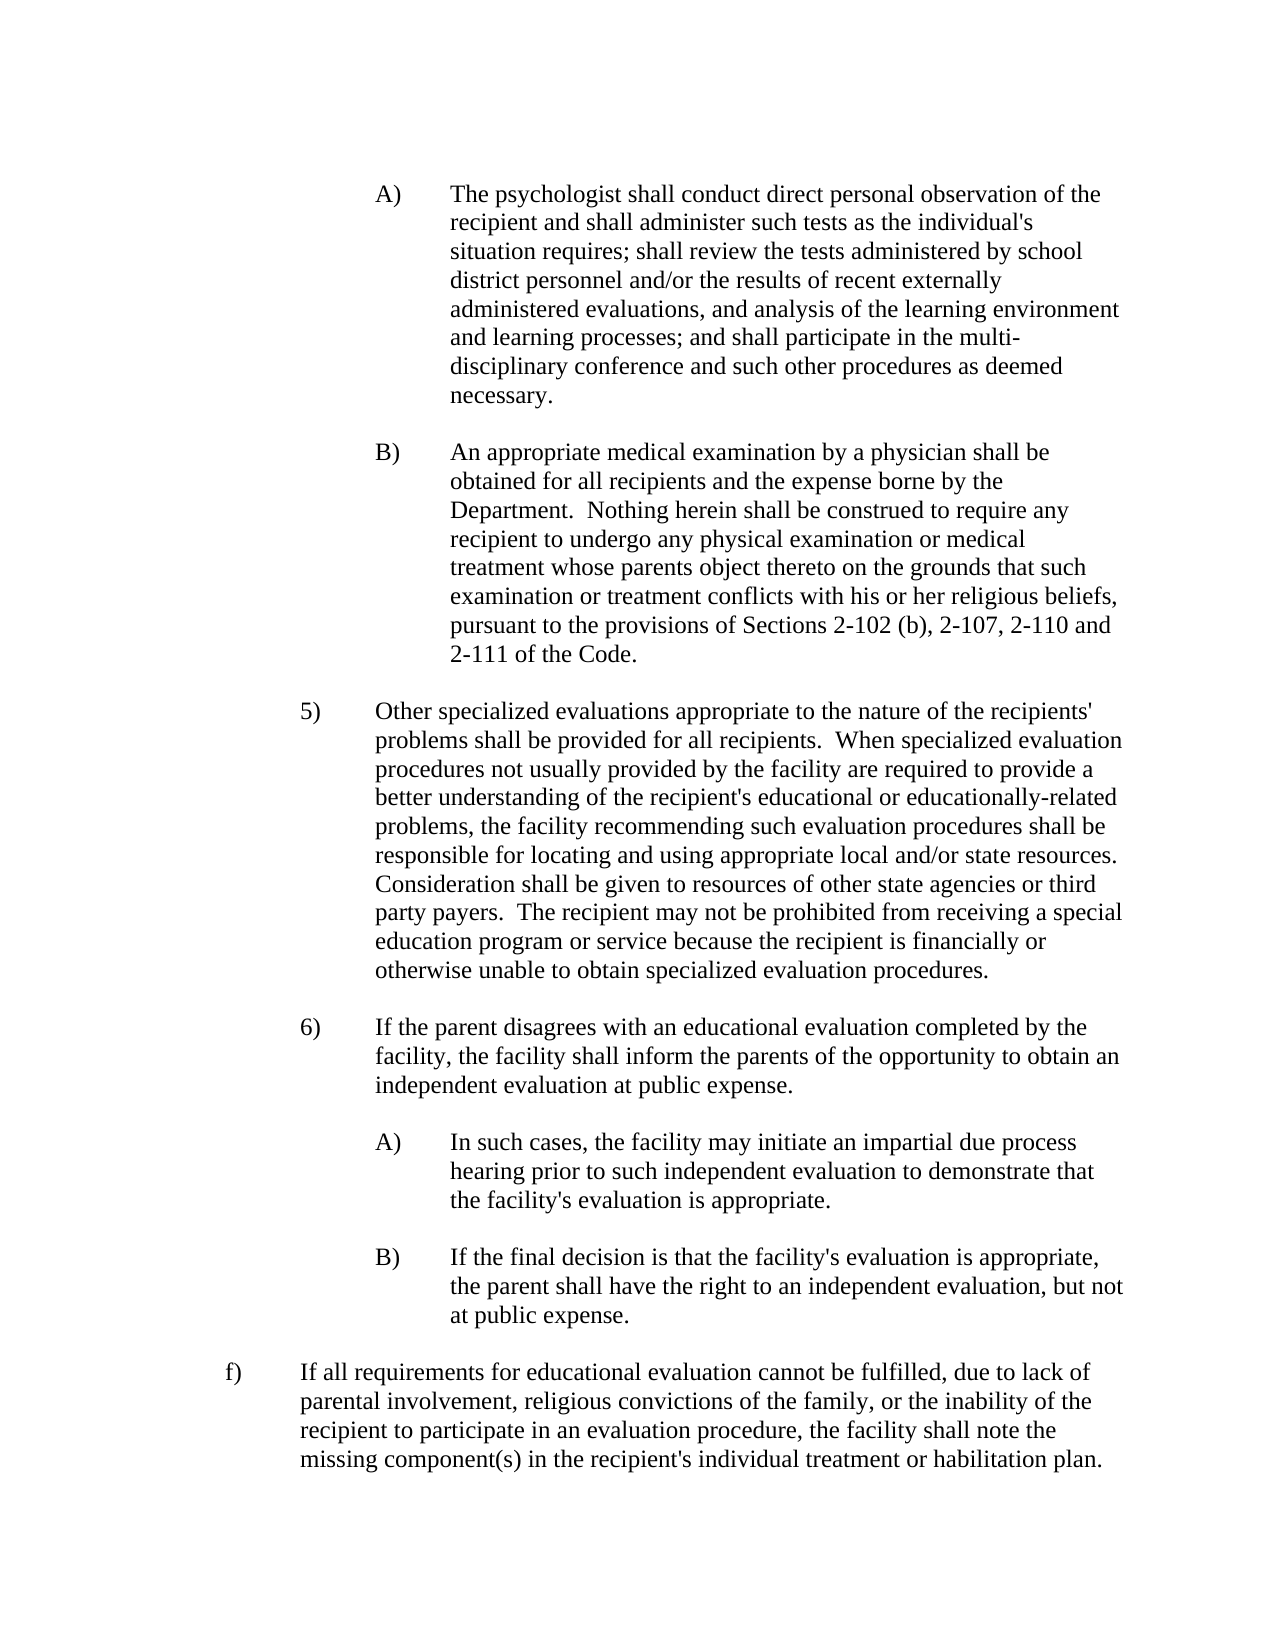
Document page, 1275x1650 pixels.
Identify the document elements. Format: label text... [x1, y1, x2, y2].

text 5) Other specialized evaluations appropriate to the nature of the recipients' problems shall be provided for all recipients. When specialized evaluation procedures not usually provided by the facility are required to provide a better understanding of the recipient's educational or educationally-related problems, the facility recommending such evaluation procedures shall be responsible for locating and using appropriate local and/or state resources. Consideration shall be given to resources of other state agencies or third party payers. The recipient may not be prohibited from receiving a special education program or service because the recipient is financially or otherwise unable to obtain specialized evaluation procedures. [300, 696, 1125, 984]
text 6) If the parent disagrees with an educational evaluation completed by the facility, the facility shall inform the parents of the opportunity to obtain an independent evaluation at public expense. [300, 1012, 1125, 1099]
text A) In such cases, the facility may initiate an impartial due process hearing prior to such independent evaluation to demonstrate that the facility's evaluation is appropriate. [375, 1127, 1125, 1214]
text A) The psychologist shall conduct direct personal observation of the recipient and shall administer such tests as the individual's situation requires; shall review the tests administered by school district personnel and/or the results of recent externally administered evaluations, and analysis of the learning environment and learning processes; and shall participate in the multi-disciplinary conference and such other procedures as deemed necessary. [375, 179, 1125, 409]
text f) If all requirements for educational evaluation cannot be fulfilled, due to lack of parental involvement, religious convictions of the family, or the inability of the recipient to participate in an evaluation procedure, the facility shall note the missing component(s) in the recipient's individual treatment or habilitation plan. [225, 1357, 1125, 1472]
text B) If the final decision is that the facility's evaluation is appropriate, the parent shall have the right to an independent evaluation, but not at public expense. [375, 1242, 1125, 1329]
text B) An appropriate medical examination by a physician shall be obtained for all recipients and the expense borne by the Department. Nothing herein shall be construed to require any recipient to undergo any physical examination or medical treatment whose parents object thereto on the grounds that such examination or treatment conflicts with his or her religious beliefs, pursuant to the provisions of Sections 2-102 (b), 2-107, 2-110 and 2-111 of the Code. [375, 437, 1125, 667]
